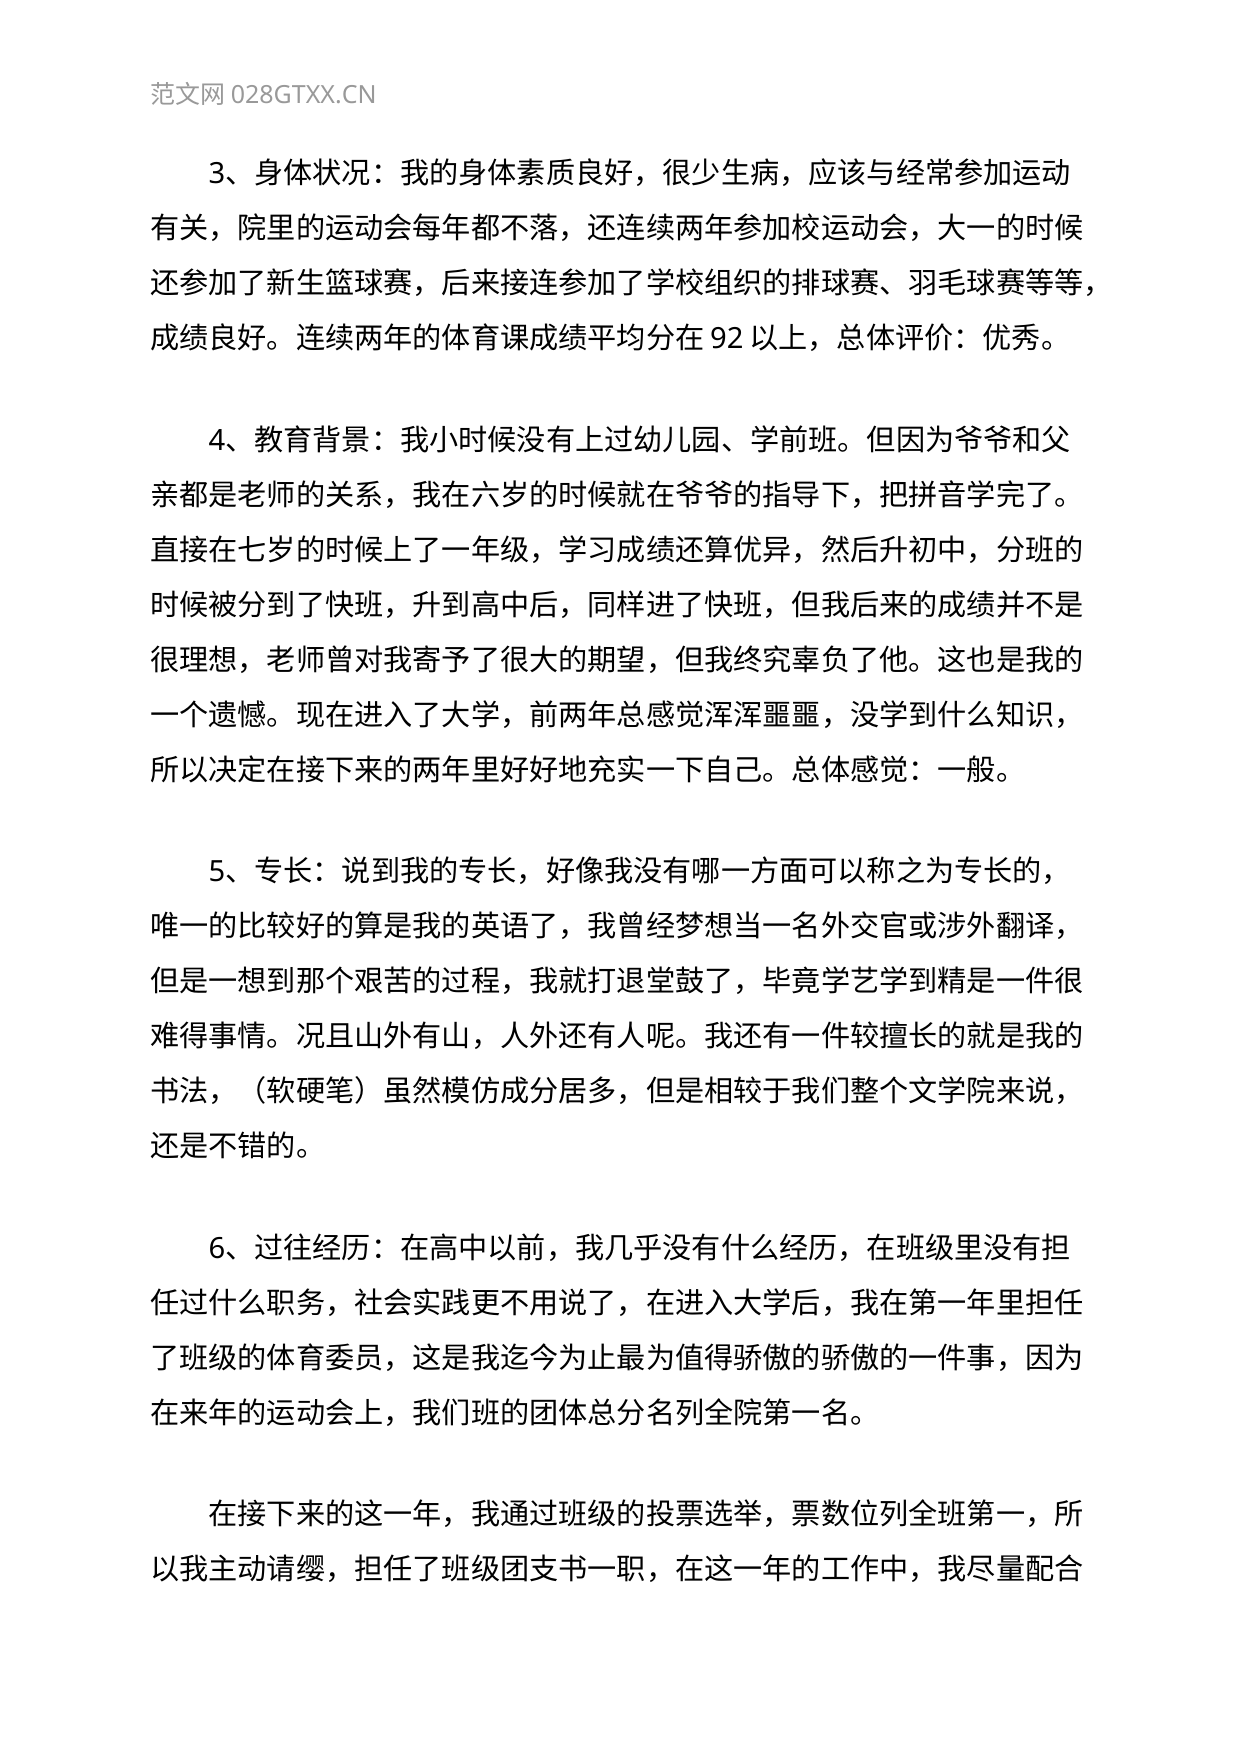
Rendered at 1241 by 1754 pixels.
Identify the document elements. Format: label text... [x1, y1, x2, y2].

text 3、身体状况：我的身体素质良好，很少生病，应该与经常参加运动有关，院里的运动会每年都不落，还连续两年参加校运动会，大一的时候还参加了新生篮球赛，后来接连参加了学校组织的排球赛、羽毛球赛等等，成绩良好。连续两年的体育课成绩平均分在92以上，总体评价：优秀。 [150, 150, 1090, 357]
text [150, 1491, 1090, 1588]
text 5、专长：说到我的专长，好像我没有哪一方面可以称之为专长的，唯一的比较好的算是我的英语了，我曾经梦想当一名外交官或涉外翻译，但是一想到那个艰苦的过程，我就打退堂鼓了，毕竟学艺学到精是一件很难得事情。况且山外有山，人外还有人呢。我还有一件较擅长的就是我的书法，（软硬笔）虽然模仿成分居多，但是相较于我们整个文学院来说，还是不错的。 [150, 848, 1090, 1165]
text 6、过往经历：在高中以前，我几乎没有什么经历，在班级里没有担任过什么职务，社会实践更不用说了，在进入大学后，我在第一年里担任了班级的体育委员，这是我迄今为止最为值得骄傲的骄傲的一件事，因为在来年的运动会上，我们班的团体总分名列全院第一名。 [150, 1224, 1090, 1431]
text 4、教育背景：我小时候没有上过幼儿园、学前班。但因为爷爷和父亲都是老师的关系，我在六岁的时候就在爷爷的指导下，把拼音学完了。直接在七岁的时候上了一年级，学习成绩还算优异，然后升初中，分班的时候被分到了快班，升到高中后，同样进了快班，但我后来的成绩并不是很理想，老师曾对我寄予了很大的期望，但我终究辜负了他。这也是我的一个遗憾。现在进入了大学，前两年总感觉浑浑噩噩，没学到什么知识，所以决定在接下来的两年里好好地充实一下自己。总体感觉：一般。 [150, 417, 1090, 788]
